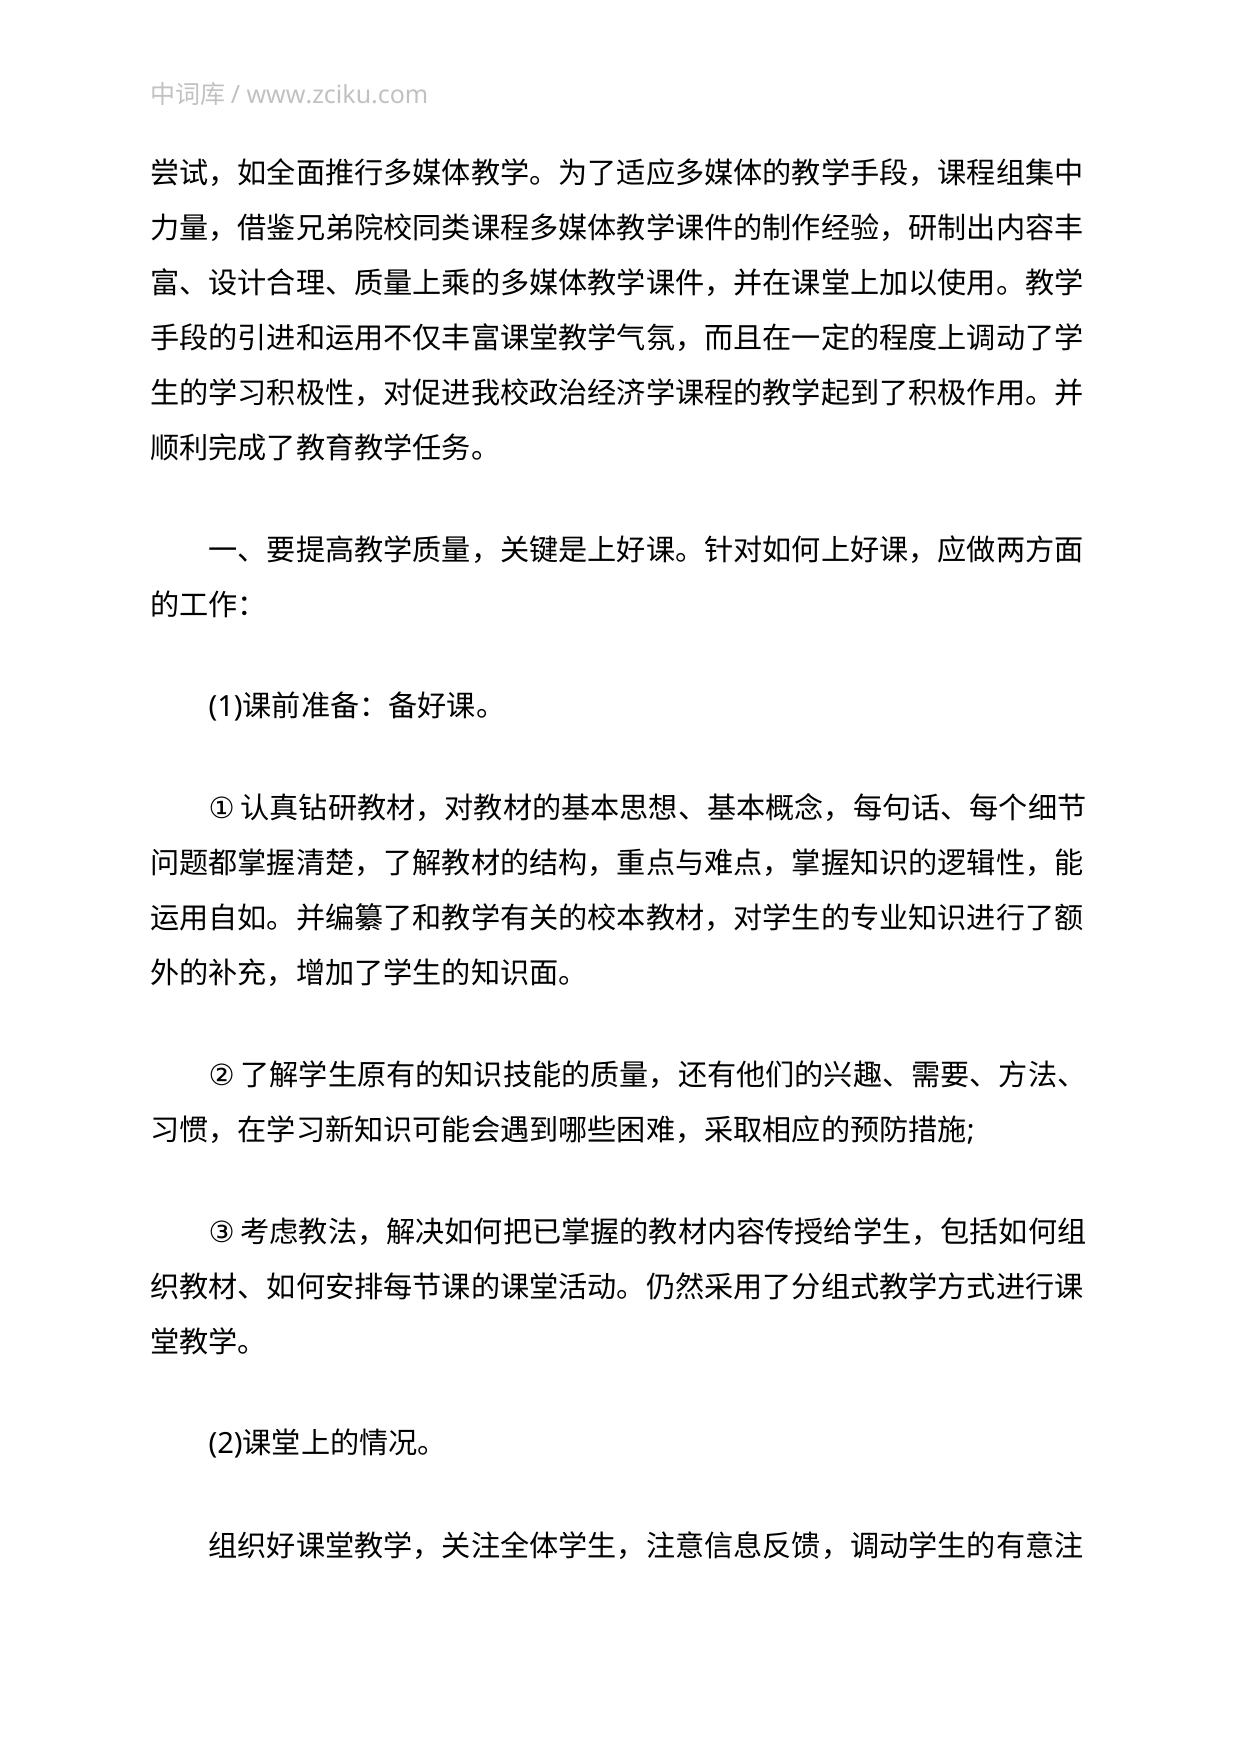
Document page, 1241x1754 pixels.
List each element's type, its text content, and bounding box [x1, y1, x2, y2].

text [150, 1522, 1090, 1564]
text (1)课前准备：备好课。 [150, 683, 1090, 725]
text ①认真钻研教材，对教材的基本思想、基本概念，每句话、每个细节问题都掌握清楚，了解教材的结构，重点与难点，掌握知识的逻辑性，能运用自如。并编纂了和教学有关的校本教材，对学生的专业知识进行了额外的补充，增加了学生的知识面。 [150, 785, 1090, 992]
text (2)课堂上的情况。 [150, 1420, 1090, 1462]
text ③考虑教法，解决如何把已掌握的教材内容传授给学生，包括如何组织教材、如何安排每节课的课堂活动。仍然采用了分组式教学方式进行课堂教学。 [150, 1208, 1090, 1361]
text ②了解学生原有的知识技能的质量，还有他们的兴趣、需要、方法、习惯，在学习新知识可能会遇到哪些困难，采取相应的预防措施; [150, 1051, 1090, 1149]
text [150, 150, 1090, 467]
text 一、要提高教学质量，关键是上好课。针对如何上好课，应做两方面的工作： [150, 526, 1090, 623]
